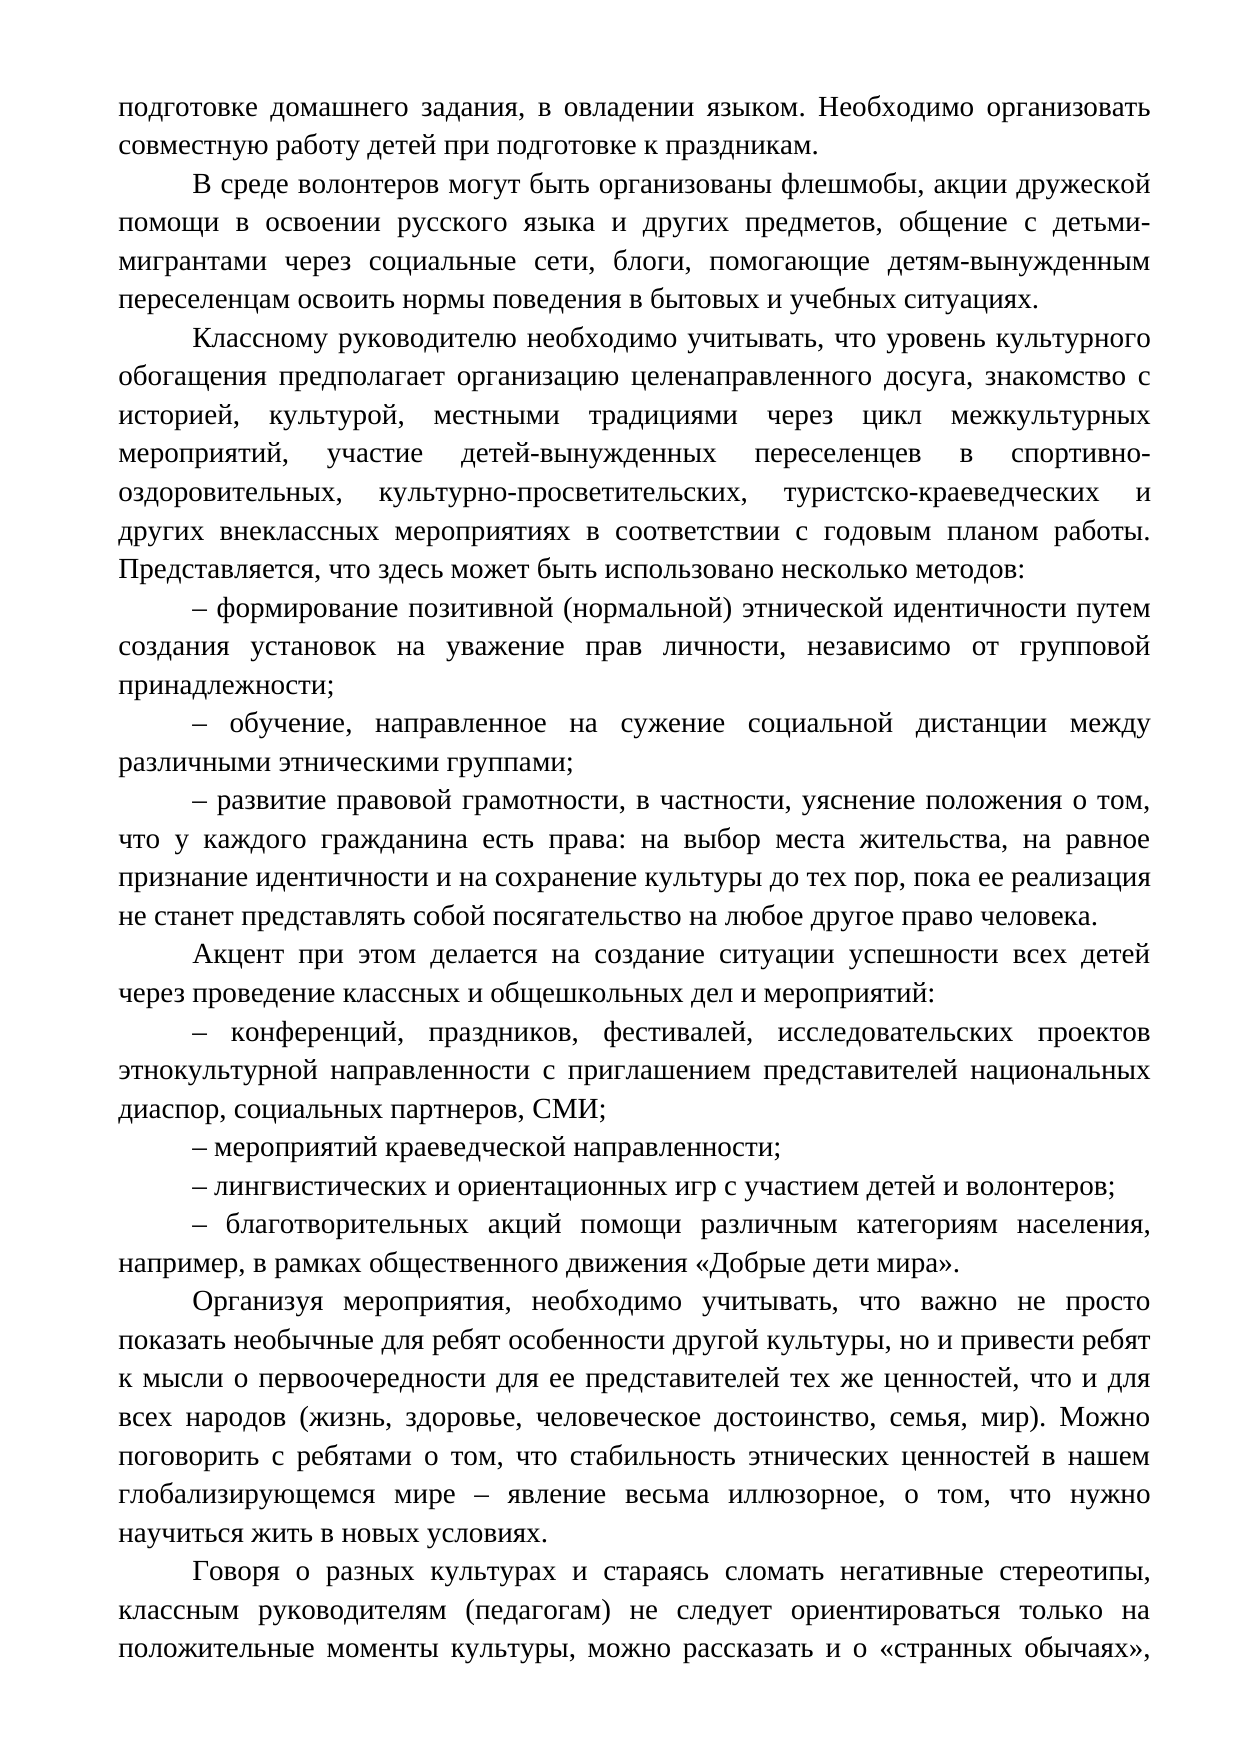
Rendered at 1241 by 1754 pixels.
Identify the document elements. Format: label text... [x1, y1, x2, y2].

text – обучение, направленное на сужение социальной дистанции между различными этническими группами; [118, 705, 1152, 777]
text – развитие правовой грамотности, в частности, уяснение положения о том, что у каждого гражданина есть права: на выбор места жительства, на равное признание идентичности и на сохранение культуры до тех пор, пока ее реализация не станет представлять собой посягательство на любое другое право человека. [118, 782, 1152, 932]
text Организуя мероприятия, необходимо учитывать, что важно не просто показать необычные для ребят особенности другой культуры, но и привести ребят к мысли о первоочередности для ее представителей тех же ценностей, что и для всех народов (жизнь, здоровье, человеческое достоинство, семья, мир). Можно поговорить с ребятами о том, что стабильность этнических ценностей в нашем глобализирующемся мире – явление весьма иллюзорное, о том, что нужно научиться жить в новых условиях. [118, 1283, 1152, 1548]
text Классному руководителю необходимо учитывать, что уровень культурного обогащения предполагает организацию целенаправленного досуга, знакомство с историей, культурой, местными традициями через цикл межкультурных мероприятий, участие детей-вынужденных переселенцев в спортивно-оздоровительных, культурно-просветительских, туристско-краеведческих и других внеклассных мероприятиях в соответствии с годовым планом работы. Представляется, что здесь может быть использовано несколько методов: [118, 320, 1152, 585]
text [118, 89, 1152, 161]
text – лингвистических и ориентационных игр с участием детей и волонтеров; [118, 1168, 1152, 1201]
text – конференций, праздников, фестивалей, исследовательских проектов этнокультурной направленности с приглашением представителей национальных диаспор, социальных партнеров, СМИ; [118, 1014, 1152, 1124]
text – мероприятий краеведческой направленности; [118, 1129, 1152, 1163]
text – благотворительных акций помощи различным категориям населения, например, в рамках общественного движения «Добрые дети мира». [118, 1206, 1152, 1278]
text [118, 1553, 1152, 1664]
text В среде волонтеров могут быть организованы флешмобы, акции дружеской помощи в освоении русского языка и других предметов, общение с детьми-мигрантами через социальные сети, блоги, помогающие детям-вынужденным переселенцам освоить нормы поведения в бытовых и учебных ситуациях. [118, 166, 1152, 315]
text Акцент при этом делается на создание ситуации успешности всех детей через проведение классных и общешкольных дел и мероприятий: [118, 937, 1152, 1009]
text – формирование позитивной (нормальной) этнической идентичности путем создания установок на уважение прав личности, независимо от групповой принадлежности; [118, 590, 1152, 700]
